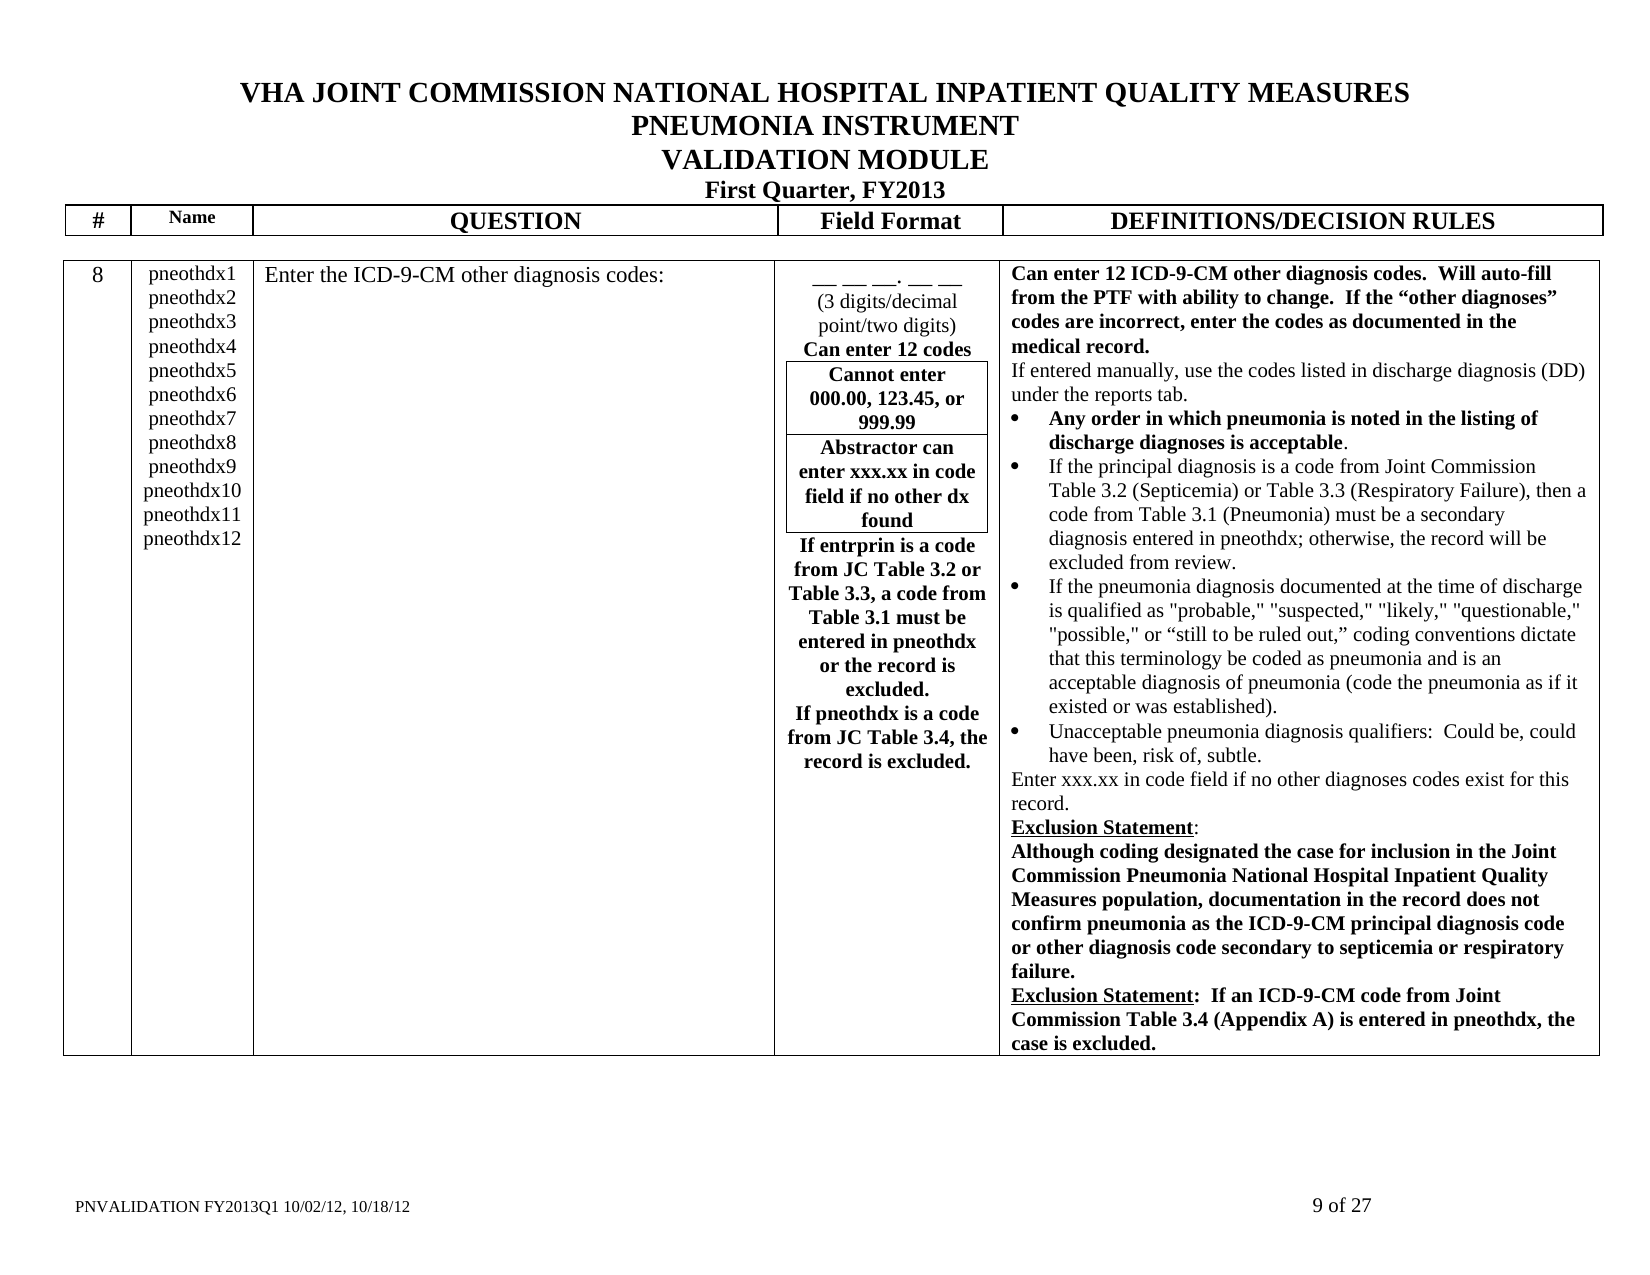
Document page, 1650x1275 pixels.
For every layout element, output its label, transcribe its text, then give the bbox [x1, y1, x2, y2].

table_header 8 [64, 261, 131, 1055]
table_header Can enter 12 ICD-9-CM other diagnosis codes. Will auto-fill from the PTF with ability to change. If the “other diagnoses” codes are incorrect, enter the codes as documented in the medical record. If entered manually, use the codes listed in discharge diagnosis (DD) under the reports tab. Any order in which pneumonia is noted in the listing of discharge diagnoses is acceptable. If the principal diagnosis is a code from Joint Commission Table 3.2 (Septicemia) or Table 3.3 (Respiratory Failure), then a code from Table 3.1 (Pneumonia) must be a secondary diagnosis entered in pneothdx; otherwise, the record will be excluded from review. If the pneumonia diagnosis documented at the time of discharge is qualified as "probable," "suspected," "likely," "questionable," "possible," or “still to be ruled out,” coding conventions dictate that this terminology be coded as pneumonia and is an acceptable diagnosis of pneumonia (code the pneumonia as if it existed or was established). Unacceptable pneumonia diagnosis qualifiers: Could be, could have been, risk of, subtle. Enter xxx.xx in code field if no other diagnoses codes exist for this record. Exclusion Statement: Although coding designated the case for inclusion in the Joint Commission Pneumonia National Hospital Inpatient Quality Measures population, documentation in the record does not confirm pneumonia as the ICD-9-CM principal diagnosis code or other diagnosis code secondary to septicemia or respiratory failure. Exclusion Statement: If an ICD-9-CM code from Joint Commission Table 3.4 (Appendix A) is entered in pneothdx, the case is excluded. [1000, 261, 1599, 1055]
table_header Enter the ICD-9-CM other diagnosis codes: [254, 261, 774, 1055]
table_header __ __ __. __ __ (3 digits/decimal point/two digits) Can enter 12 codes If entrprin is a code from JC Table 3.2 or Table 3.3, a code from Table 3.1 must be entered in pneothdx or the record is excluded. If pneothdx is a code from JC Table 3.4, the record is excluded. [775, 261, 999, 1055]
table_header pneothdx1 pneothdx2 pneothdx3 pneothdx4 pneothdx5 pneothdx6 pneothdx7 pneothdx8 pneothdx9 pneothdx10 pneothdx11 pneothdx12 [132, 261, 253, 1055]
